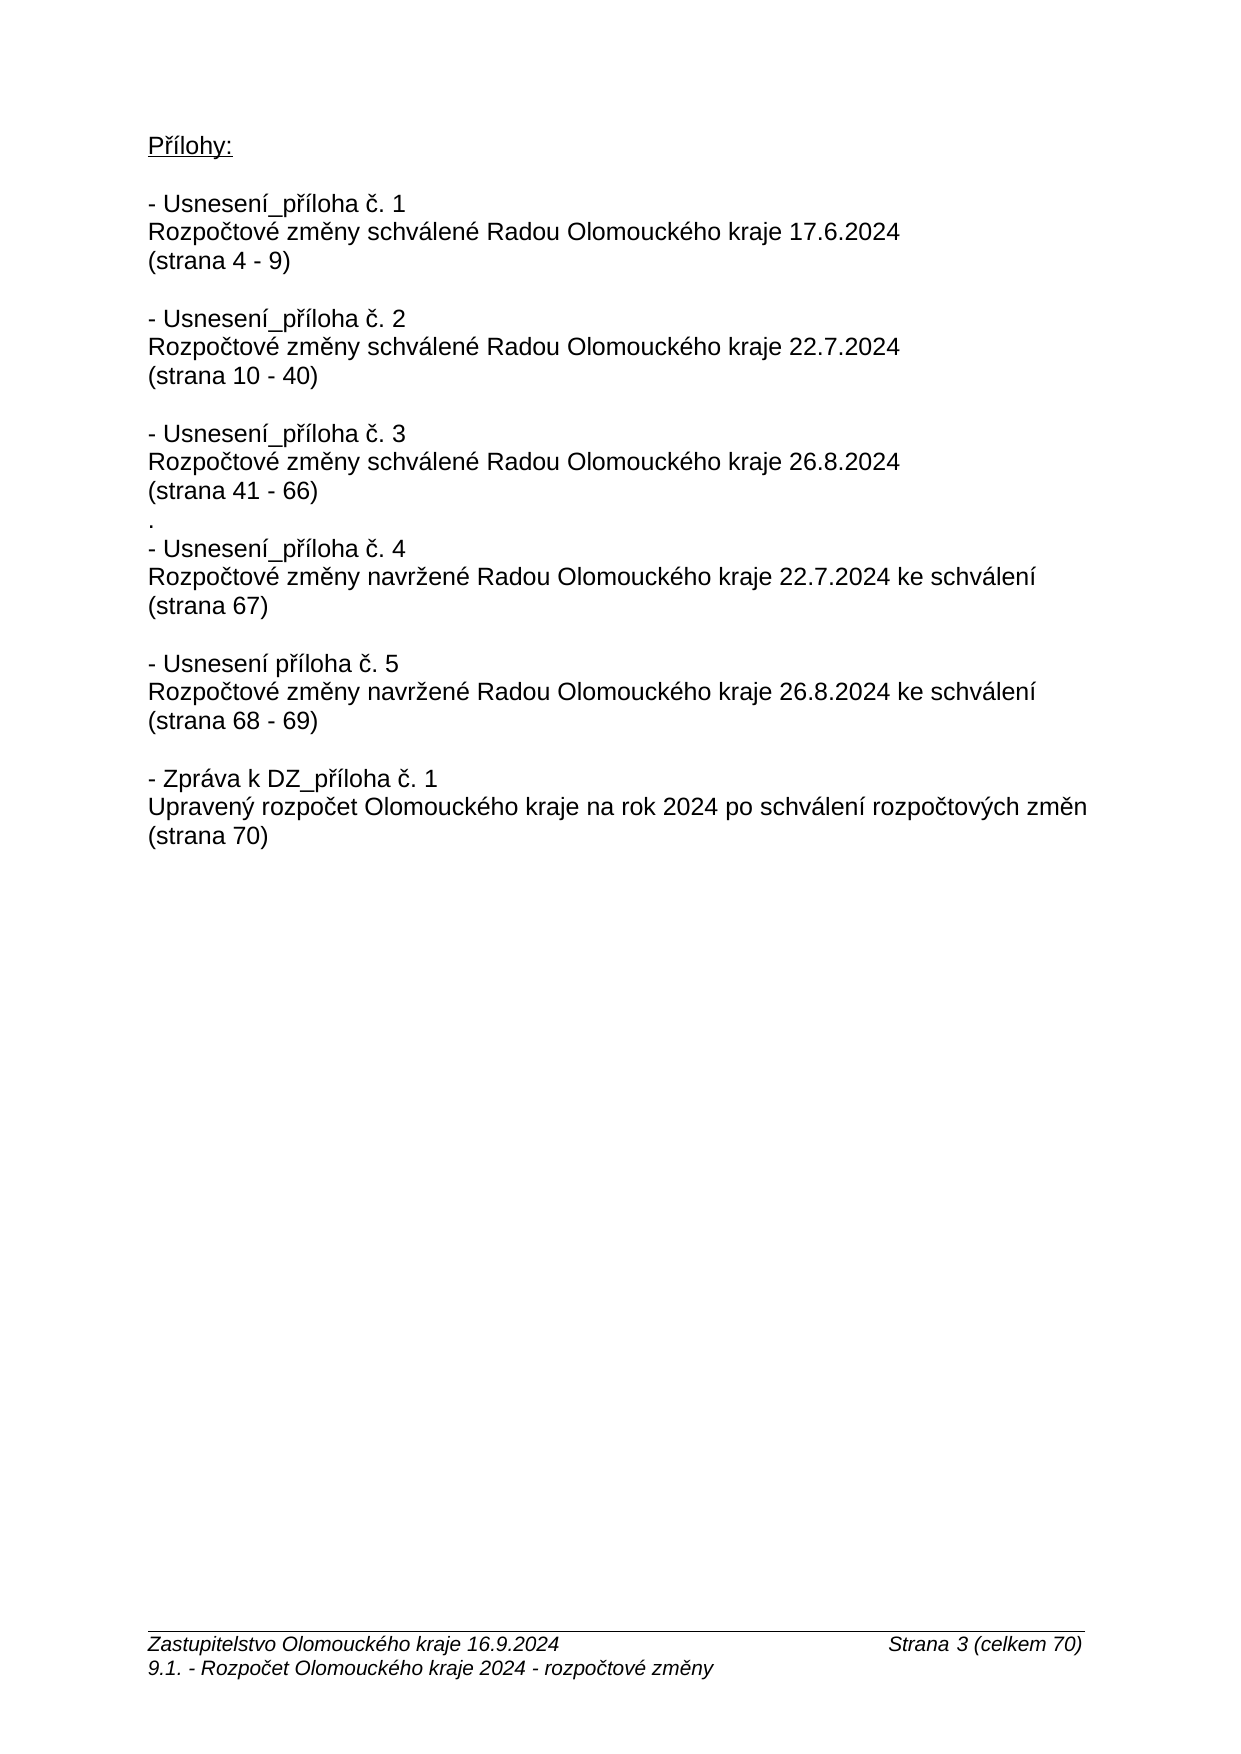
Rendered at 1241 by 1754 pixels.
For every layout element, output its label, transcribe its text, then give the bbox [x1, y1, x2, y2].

text - Usnesení_příloha č. 3 [148, 418, 1093, 447]
text (strana 41 - 66) [148, 476, 1093, 505]
text (strana 4 - 9) [148, 246, 1093, 275]
text - Usnesení_příloha č. 4 [148, 533, 1093, 562]
text - Zpráva k DZ_příloha č. 1 [148, 763, 1093, 792]
text Rozpočtové změny navržené Radou Olomouckého kraje 26.8.2024 ke schválení [148, 677, 1093, 706]
text Přílohy: [148, 131, 1093, 160]
text - Usnesení příloha č. 5 [148, 648, 1093, 677]
text Rozpočtové změny schválené Radou Olomouckého kraje 17.6.2024 [148, 217, 1093, 246]
text (strana 10 - 40) [148, 361, 1093, 390]
text - Usnesení_příloha č. 2 [148, 303, 1093, 332]
text . [148, 505, 1093, 533]
text Rozpočtové změny schválené Radou Olomouckého kraje 22.7.2024 [148, 332, 1093, 361]
text (strana 67) [148, 591, 1093, 620]
text - Usnesení_příloha č. 1 [148, 188, 1093, 217]
text (strana 70) [148, 821, 1093, 850]
text Rozpočtové změny schválené Radou Olomouckého kraje 26.8.2024 [148, 447, 1093, 476]
text (strana 68 - 69) [148, 706, 1093, 735]
text Upravený rozpočet Olomouckého kraje na rok 2024 po schválení rozpočtových změn [148, 792, 1093, 821]
text Rozpočtové změny navržené Radou Olomouckého kraje 22.7.2024 ke schválení [148, 562, 1093, 591]
